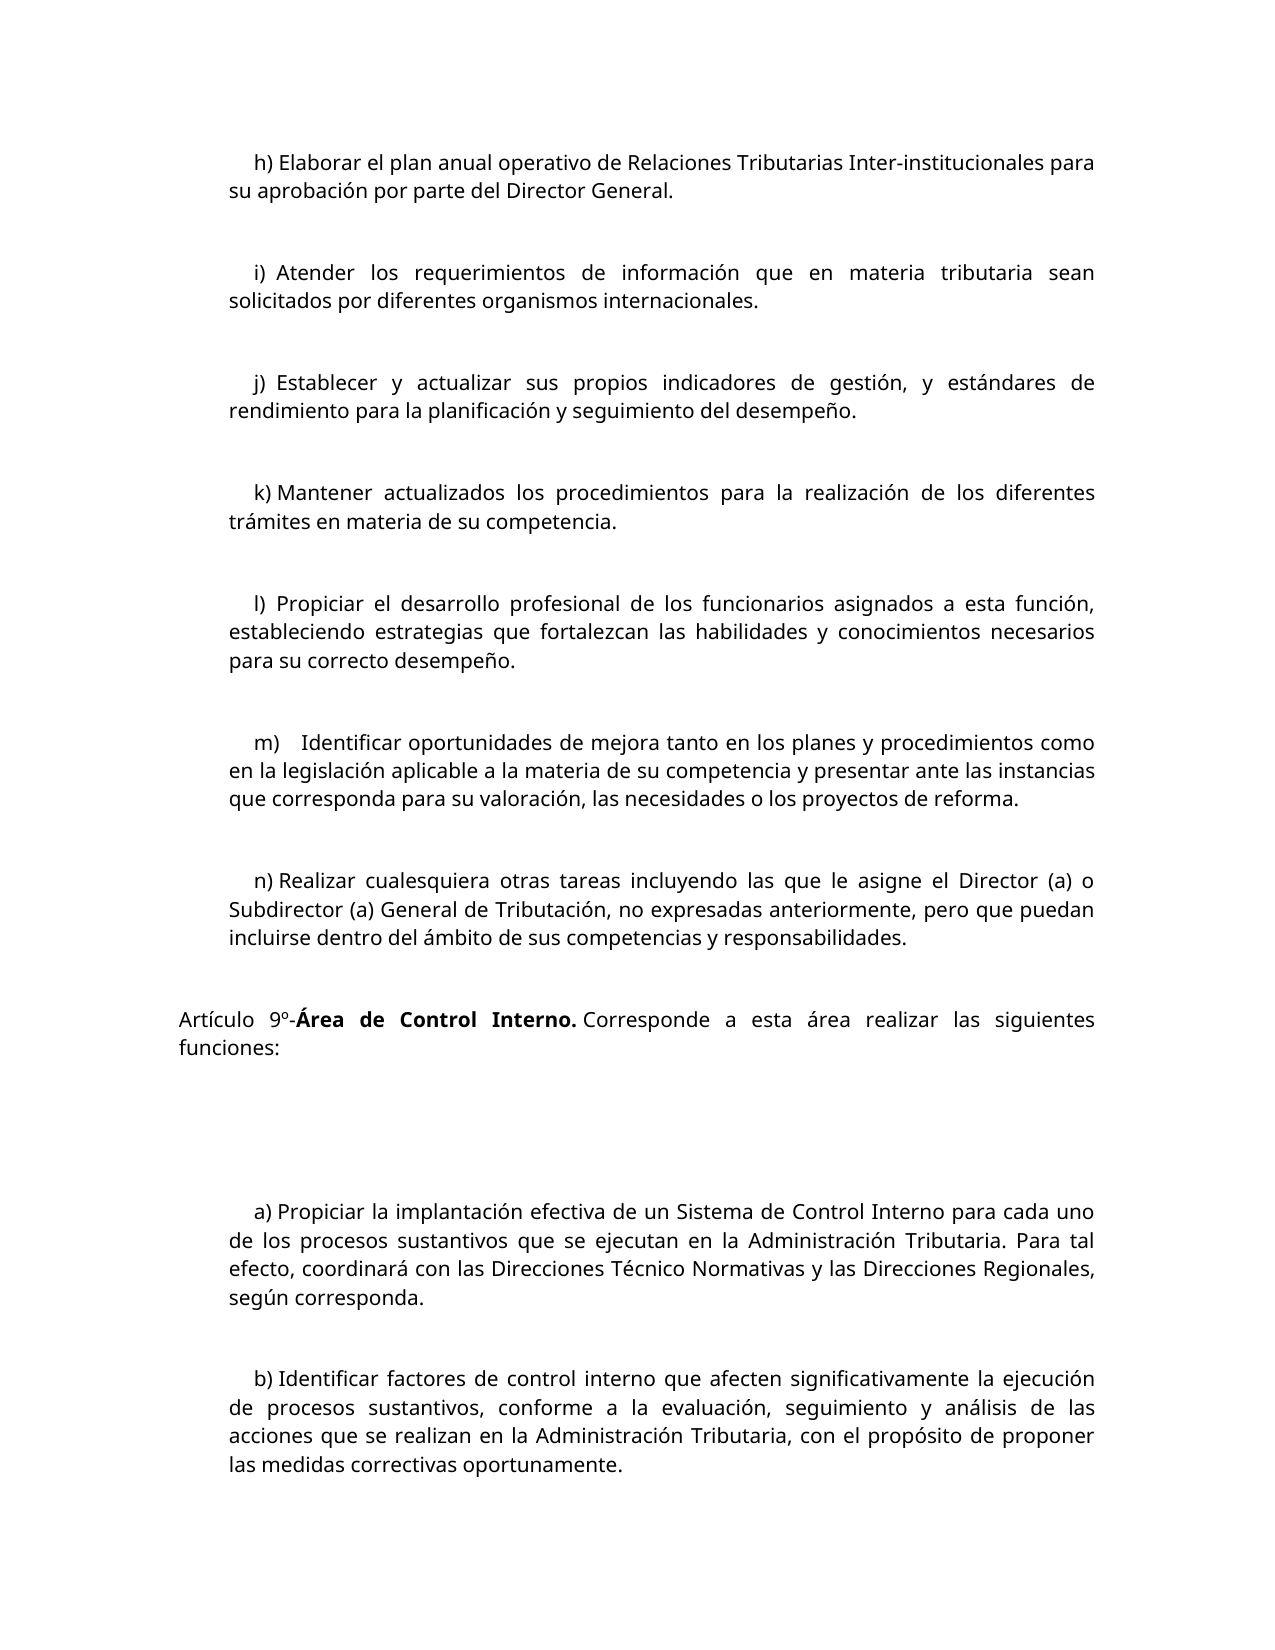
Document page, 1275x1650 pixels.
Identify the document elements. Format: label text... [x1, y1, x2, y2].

text k) Mantener actualizados los procedimientos para la realización de los diferentes trámites en materia de su competencia. [229, 478, 1096, 535]
text j) Establecer y actualizar sus propios indicadores de gestión, y estándares de rendimiento para la planificación y seguimiento del desempeño. [229, 368, 1096, 425]
text l) Propiciar el desarrollo profesional de los funcionarios asignados a esta función, estableciendo estrategias que fortalezcan las habilidades y conocimientos necesarios para su correcto desempeño. [229, 589, 1096, 674]
text m) Identificar oportunidades de mejora tanto en los planes y procedimientos como en la legislación aplicable a la materia de su competencia y presentar ante las instancias que corresponda para su valoración, las necesidades o los proyectos de reforma. [229, 728, 1096, 813]
text b) Identificar factores de control interno que afecten significativamente la ejecución de procesos sustantivos, conforme a la evaluación, seguimiento y análisis de las acciones que se realizan en la Administración Tributaria, con el propósito de proponer las medidas correctivas oportunamente. [229, 1364, 1096, 1478]
text n) Realizar cualesquiera otras tareas incluyendo las que le asigne el Director (a) o Subdirector (a) General de Tributación, no expresadas anteriormente, pero que puedan incluirse dentro del ámbito de sus competencias y responsabilidades. [229, 866, 1096, 952]
text i) Atender los requerimientos de información que en materia tributaria sean solicitados por diferentes organismos internacionales. [229, 258, 1096, 315]
text a) Propiciar la implantación efectiva de un Sistema de Control Interno para cada uno de los procesos sustantivos que se ejecutan en la Administración Tributaria. Para tal efecto, coordinará con las Direcciones Técnico Normativas y las Direcciones Regionales, según corresponda. [229, 1197, 1096, 1311]
text Artículo 9º-Área de Control Interno. Corresponde a esta área realizar las siguientes funciones: [179, 1005, 1096, 1062]
text h) Elaborar el plan anual operativo de Relaciones Tributarias Inter-institucionales para su aprobación por parte del Director General. [229, 148, 1096, 204]
